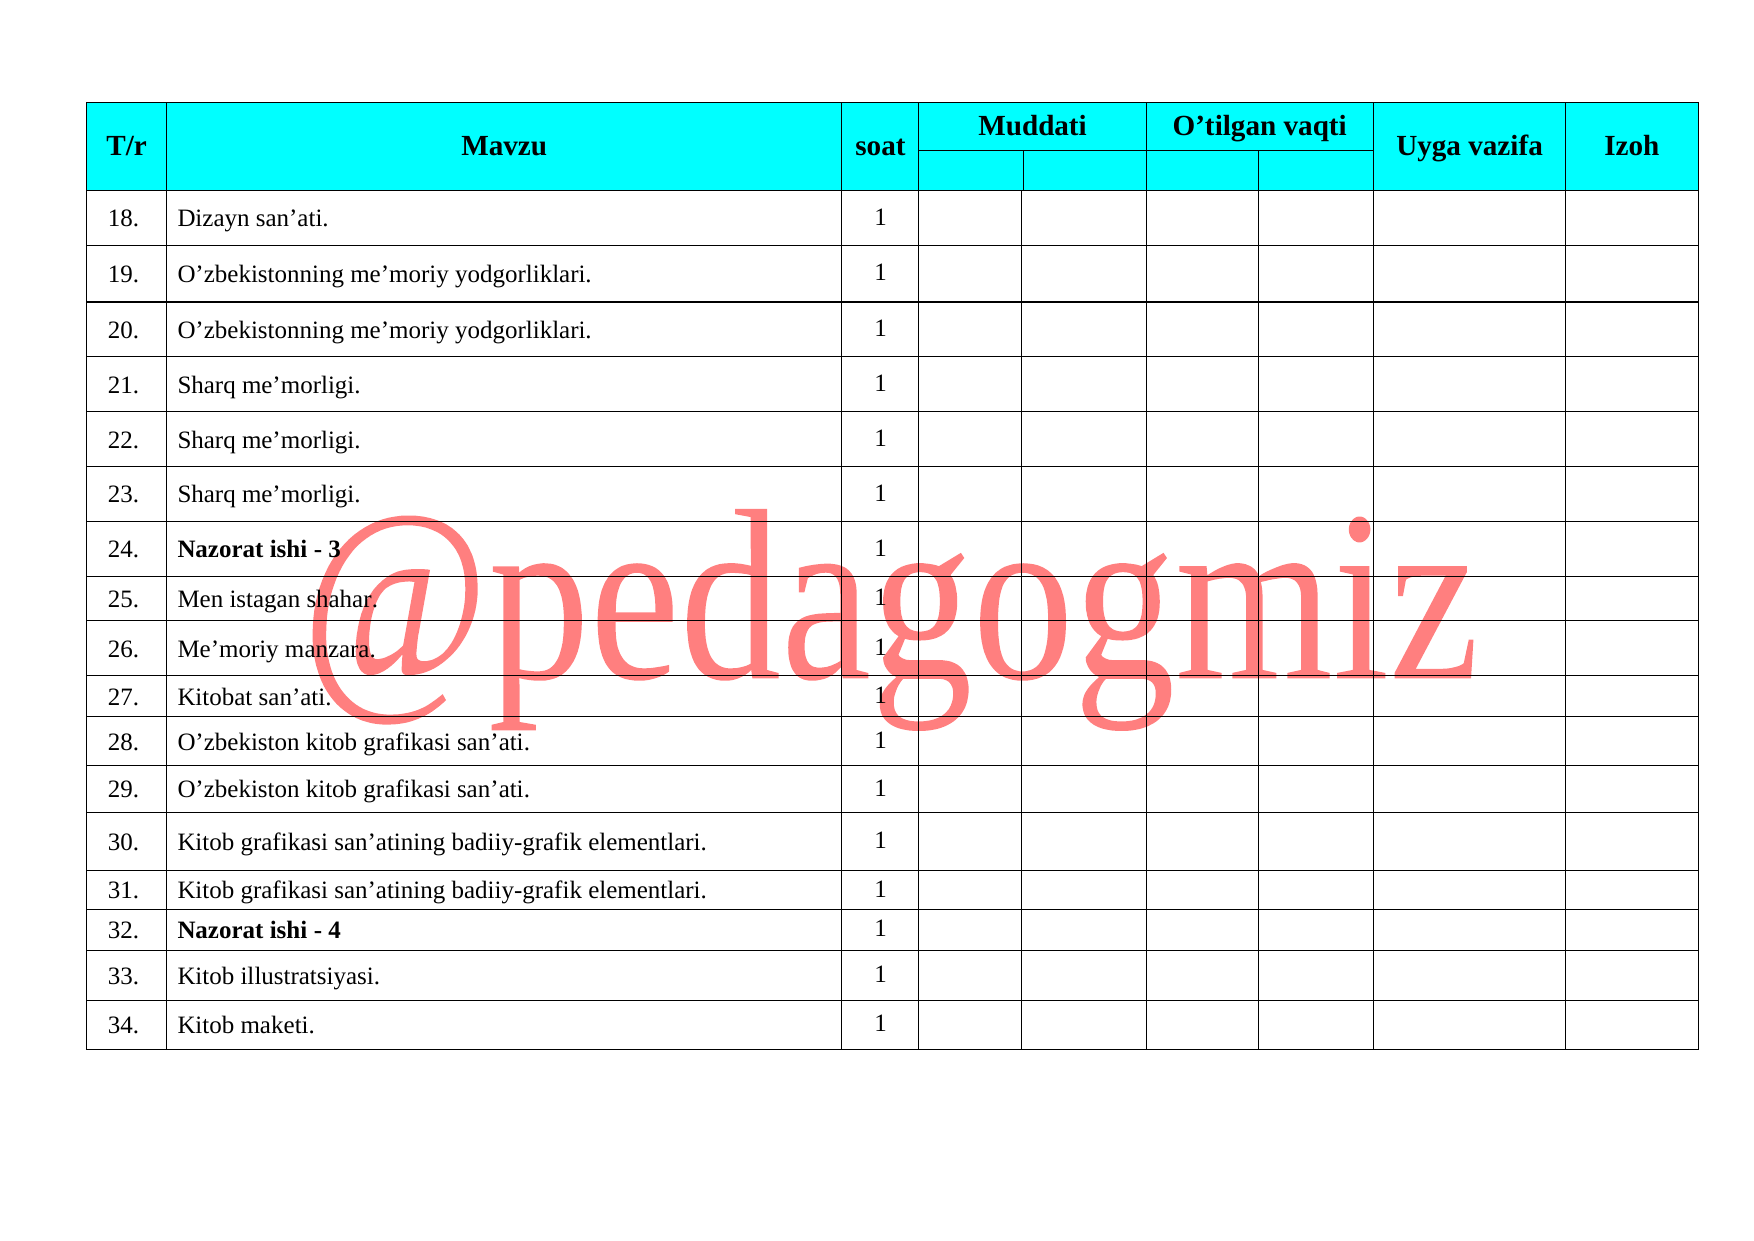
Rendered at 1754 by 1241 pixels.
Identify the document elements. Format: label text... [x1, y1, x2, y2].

table_cell 1 [842, 191, 918, 245]
table_cell Sharq me’morligi. [167, 412, 841, 466]
table_cell [87, 717, 166, 765]
table_cell [1259, 246, 1373, 301]
table_cell Me’moriy manzara. [167, 621, 841, 675]
table_cell [1566, 766, 1698, 812]
table_cell [1147, 522, 1258, 576]
table_cell [1147, 813, 1258, 870]
table_cell 1 [842, 467, 918, 521]
table_header Izoh [1566, 103, 1698, 190]
table_cell [1147, 151, 1258, 190]
table_cell 1 [842, 951, 918, 999]
table_cell [1566, 1001, 1698, 1049]
table_cell 1 [842, 522, 918, 576]
table_cell [919, 813, 1021, 870]
table_cell [1259, 303, 1373, 356]
table_cell [87, 766, 166, 812]
table_cell Sharq me’morligi. [167, 357, 841, 411]
table_cell [1374, 951, 1565, 999]
table_cell [1259, 717, 1373, 765]
table_cell [919, 910, 1021, 950]
table_cell 1 [842, 910, 918, 950]
table_cell [919, 1001, 1021, 1049]
table_cell [1022, 621, 1146, 675]
table_cell [1259, 467, 1373, 521]
table_cell Nazorat ishi - 3 [167, 522, 841, 576]
table_cell [87, 357, 166, 411]
table_cell 1 [842, 1001, 918, 1049]
table_cell [1147, 577, 1258, 620]
table_cell [1374, 357, 1565, 411]
table_cell O’zbekistonning me’moriy yodgorliklari. [167, 246, 841, 301]
table_cell 1 [842, 676, 918, 716]
table_cell [1147, 871, 1258, 909]
table_cell [919, 951, 1021, 999]
table_cell [87, 813, 166, 870]
table_cell [1374, 717, 1565, 765]
table_cell Sharq me’morligi. [167, 467, 841, 521]
table_cell [1147, 766, 1258, 812]
table_cell [1259, 577, 1373, 620]
table_cell 1 [842, 246, 918, 301]
table_cell [919, 717, 1021, 765]
table_header Mavzu [167, 103, 841, 190]
table_cell 1 [842, 813, 918, 870]
table_cell [87, 467, 166, 521]
table_cell Kitob maketi. [167, 1001, 841, 1049]
table_cell 1 [842, 871, 918, 909]
table_cell [1022, 1001, 1146, 1049]
table_cell [1259, 522, 1373, 576]
table_cell [1566, 191, 1698, 245]
table_cell [919, 676, 1021, 716]
table_cell [1566, 303, 1698, 356]
table_cell [1374, 910, 1565, 950]
table_cell Dizayn san’ati. [167, 191, 841, 245]
table_cell [1374, 621, 1565, 675]
table_cell [919, 467, 1021, 521]
table_cell [1022, 246, 1146, 301]
table_cell [1566, 357, 1698, 411]
table_cell [87, 191, 166, 245]
table_cell [1147, 676, 1258, 716]
table_cell [1259, 951, 1373, 999]
table_cell O’zbekiston kitob grafikasi san’ati. [167, 717, 841, 765]
table_cell [919, 357, 1021, 411]
table_cell [1259, 1001, 1373, 1049]
table_cell 1 [842, 303, 918, 356]
table_cell [87, 577, 166, 620]
table_cell Kitobat san’ati. [167, 676, 841, 716]
table_cell [87, 303, 166, 356]
table_cell [1374, 676, 1565, 716]
table_cell [1022, 303, 1146, 356]
table_cell [87, 676, 166, 716]
table_cell [1259, 813, 1373, 870]
table_cell [919, 766, 1021, 812]
table_cell Men istagan shahar. [167, 577, 841, 620]
table_cell [1147, 621, 1258, 675]
table_cell O’zbekiston kitob grafikasi san’ati. [167, 766, 841, 812]
table_cell [1374, 522, 1565, 576]
table_cell [1147, 1001, 1258, 1049]
table_cell [1022, 357, 1146, 411]
table_cell [87, 1001, 166, 1049]
table_cell [1566, 412, 1698, 466]
table_cell [1374, 191, 1565, 245]
table_header Uyga vazifa [1374, 103, 1565, 190]
table_cell [919, 577, 1021, 620]
table_cell [1566, 951, 1698, 999]
table_header Muddati [919, 103, 1146, 150]
table_cell [1374, 766, 1565, 812]
table_cell [1259, 191, 1373, 245]
table_cell [1024, 151, 1146, 190]
table_cell [1374, 246, 1565, 301]
table_cell [1022, 676, 1146, 716]
table_cell [1022, 910, 1146, 950]
table_cell [1022, 951, 1146, 999]
table_cell [1259, 676, 1373, 716]
table_cell [1374, 577, 1565, 620]
table_cell Kitob illustratsiyasi. [167, 951, 841, 999]
table_cell [1566, 621, 1698, 675]
table_cell 1 [842, 621, 918, 675]
table_cell 1 [842, 357, 918, 411]
table_cell [1259, 151, 1373, 190]
table_cell [1147, 357, 1258, 411]
table_cell 1 [842, 577, 918, 620]
table_cell [87, 246, 166, 301]
table_cell [919, 412, 1021, 466]
table_cell [1022, 577, 1146, 620]
table_cell [1147, 412, 1258, 466]
table_cell [1022, 467, 1146, 521]
table_cell [1259, 766, 1373, 812]
table_cell [919, 191, 1021, 245]
table_header soat [842, 103, 918, 190]
table_cell [1566, 871, 1698, 909]
table_cell [1566, 246, 1698, 301]
table_cell Nazorat ishi - 4 [167, 910, 841, 950]
table_cell [1022, 191, 1146, 245]
table_cell [1147, 303, 1258, 356]
table_cell Kitob grafikasi san’atining badiiy-grafik elementlari. [167, 871, 841, 909]
table_cell [1259, 871, 1373, 909]
table_cell [1259, 910, 1373, 950]
table_cell [1259, 357, 1373, 411]
table_header O’tilgan vaqti [1147, 103, 1373, 150]
table_cell [1022, 766, 1146, 812]
table_cell [1566, 813, 1698, 870]
table_cell [1374, 1001, 1565, 1049]
table_cell [87, 871, 166, 909]
table_cell [1566, 717, 1698, 765]
table_cell [87, 522, 166, 576]
table_cell [87, 412, 166, 466]
table_cell [1566, 467, 1698, 521]
table_cell [1566, 577, 1698, 620]
table_cell [919, 303, 1021, 356]
table_cell [1147, 467, 1258, 521]
table_cell [919, 871, 1021, 909]
table_cell 1 [842, 717, 918, 765]
table_cell [1022, 412, 1146, 466]
table_cell [1022, 717, 1146, 765]
table_cell [1374, 467, 1565, 521]
table_cell [1022, 813, 1146, 870]
table_cell [1147, 191, 1258, 245]
table_cell Kitob grafikasi san’atining badiiy-grafik elementlari. [167, 813, 841, 870]
table_cell 1 [842, 412, 918, 466]
table_cell [1022, 871, 1146, 909]
table_cell [87, 621, 166, 675]
table_cell [87, 910, 166, 950]
table_cell [1259, 621, 1373, 675]
table_cell [1566, 910, 1698, 950]
table_cell 1 [842, 766, 918, 812]
table_cell [1147, 951, 1258, 999]
table_cell [1022, 522, 1146, 576]
table_cell [1374, 813, 1565, 870]
table_cell [919, 621, 1021, 675]
table_cell [1147, 910, 1258, 950]
table_cell [1566, 676, 1698, 716]
table_header T/r [87, 103, 166, 190]
table_cell [1147, 246, 1258, 301]
table_cell [919, 151, 1023, 190]
table_cell [919, 522, 1021, 576]
table_cell [87, 951, 166, 999]
table_cell [1374, 303, 1565, 356]
table_cell [1374, 412, 1565, 466]
table_cell [1566, 522, 1698, 576]
table_cell [1147, 717, 1258, 765]
table_cell [1259, 412, 1373, 466]
table_cell [1374, 871, 1565, 909]
table_cell [919, 246, 1021, 301]
table_cell O’zbekistonning me’moriy yodgorliklari. [167, 303, 841, 356]
